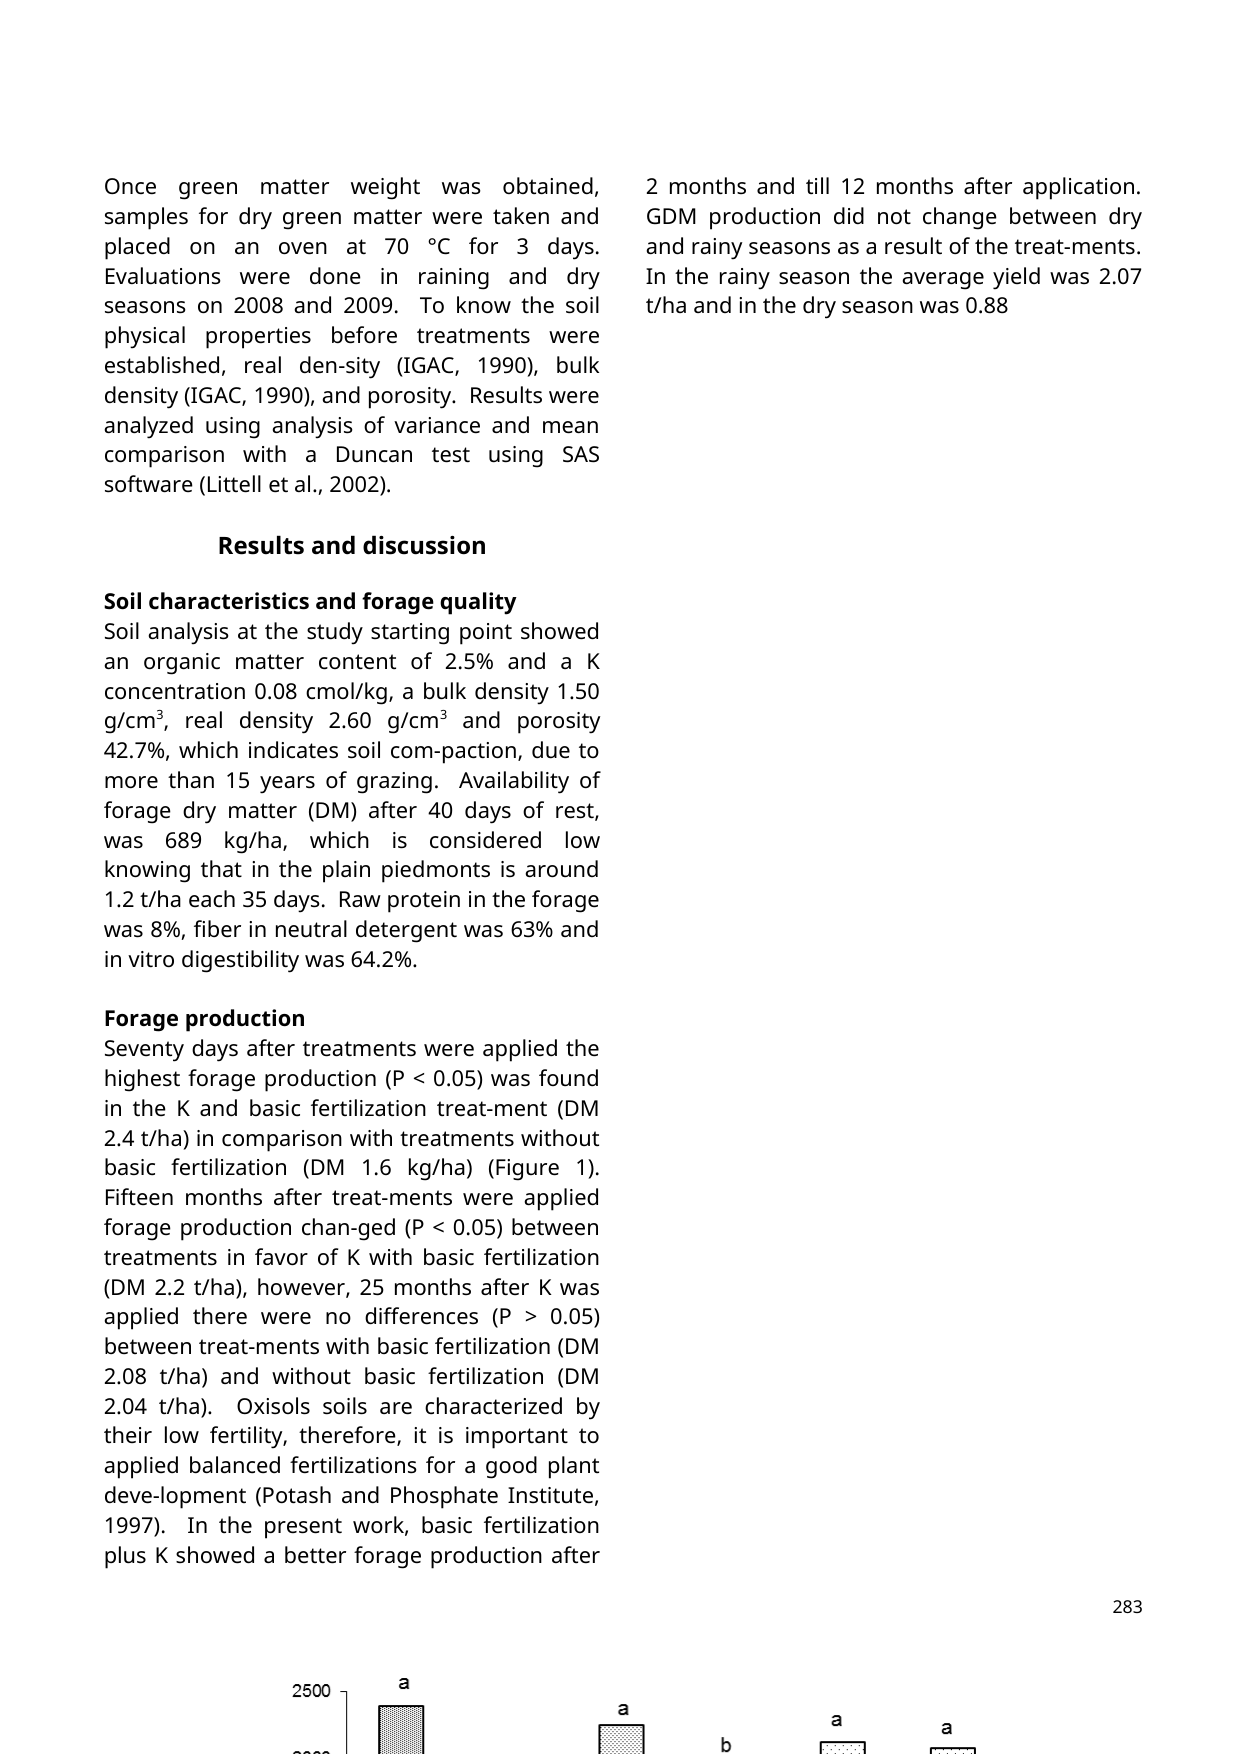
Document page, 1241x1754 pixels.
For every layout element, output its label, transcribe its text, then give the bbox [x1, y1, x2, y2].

text Soil analysis at the study starting point showed an organic matter content of 2.5% and a K concentration 0.08 cmol/kg, a bulk density 1.50 g/cm3, real density 2.60 g/cm3 and porosity 42.7%, which indicates soil com-paction, due to more than 15 years of grazing. Availability of forage dry matter (DM) after 40 days of rest, was 689 kg/ha, which is considered low knowing that in the plain piedmonts is around 1.2 t/ha each 35 days. Raw protein in the forage was 8%, fiber in neutral detergent was 63% and in vitro digestibility was 64.2%. [103, 616, 601, 974]
text Seventy days after treatments were applied the highest forage production (P < 0.05) was found in the K and basic fertilization treat-ment (DM 2.4 t/ha) in comparison with treatments without basic fertilization (DM 1.6 kg/ha) (Figure 1). Fifteen months after treat-ments were applied forage production chan-ged (P < 0.05) between treatments in favor of K with basic fertilization (DM 2.2 t/ha), however, 25 months after K was applied there were no differences (P > 0.05) between treat-ments with basic fertilization (DM 2.08 t/ha) and without basic fertilization (DM 2.04 t/ha). Oxisols soils are characterized by their low fertility, therefore, it is important to applied balanced fertilizations for a good plant deve-lopment (Potash and Phosphate Institute, 1997). In the present work, basic fertilization plus K showed a better forage production after 2 months and till 12 months after application. GDM production did not change between dry and rainy seasons as a result of the treat-ments. In the rainy season the average yield was 2.07 t/ha and in the dry season was 0.88 t/ha (Figure 2). Even though the differences in forage production were not significant, in the rainy season was observed a tendency for an increment in biomass availability with higher K fertilization reaching 2266 kg DM/ha under K 120 kg/ha. The mean comparison of the evaluated treatments was performed sepa-rately for the dry and the rainy seasons. In the rainy season values were between DM 1900 kg and 2260 kg, there were no signi-ficant differences and the coefficient of varia-tion was 16.2%. In the dry season there were no significant differences in the mean com-parison of the treatments, the values were between 832 kg DM/ha and 948 kg DM/ha, and a coefficient of variation of 12.4%. [103, 1033, 601, 1569]
picture [226, 1657, 1022, 1754]
text Forage production [103, 1003, 601, 1033]
text Results and discussion [103, 529, 601, 561]
text Soil characteristics and forage quality [103, 586, 601, 616]
